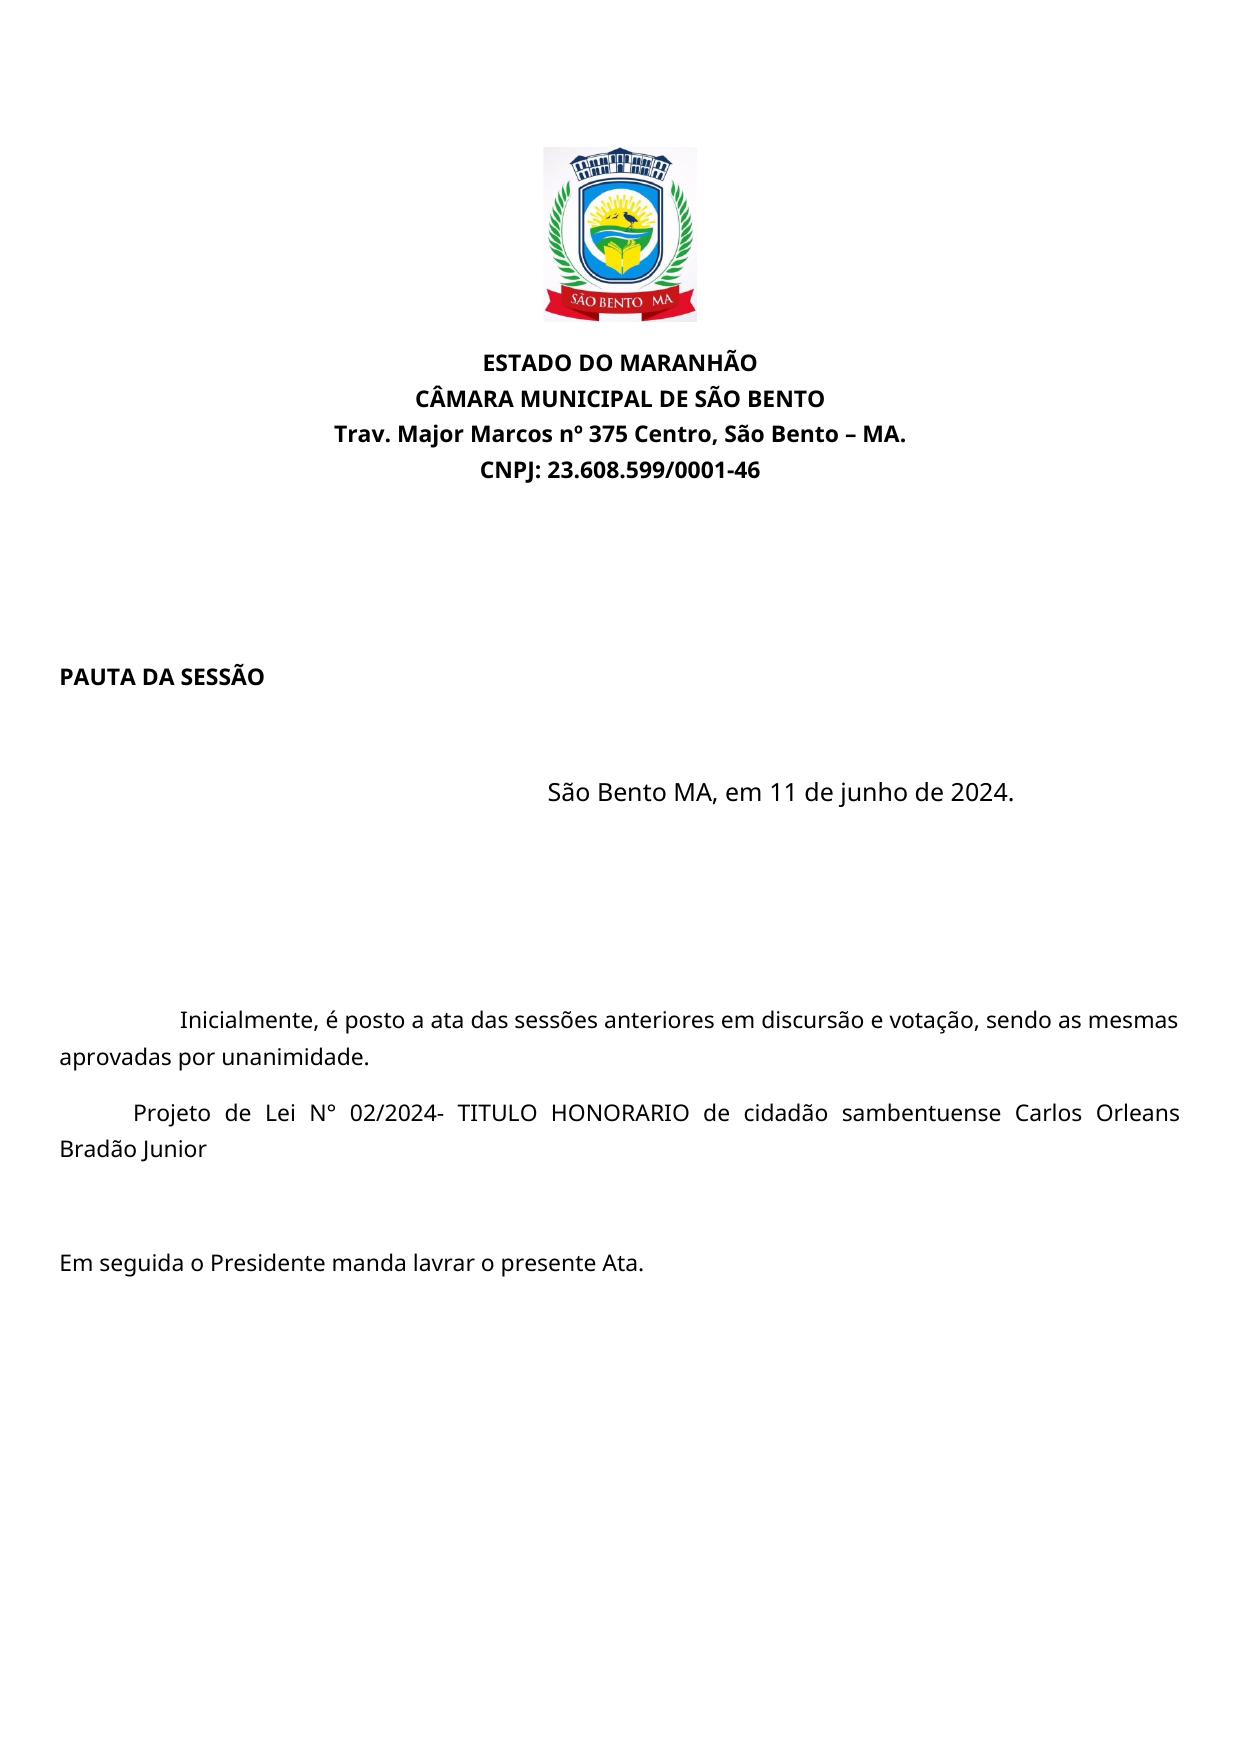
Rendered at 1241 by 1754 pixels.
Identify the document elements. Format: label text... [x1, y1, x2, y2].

text ESTADO DO MARANHÃO [59, 347, 1181, 378]
text Inicialmente, é posto a ata das sessões anteriores em discursão e votação, sendo as mesmas aprovadas por unanimidade. [59, 1004, 1181, 1072]
text CÂMARA MUNICIPAL DE SÃO BENTO [59, 382, 1181, 414]
text CNPJ: 23.608.599/0001-46 [59, 454, 1181, 486]
picture [543, 147, 697, 322]
text PAUTA DA SESSÃO [59, 661, 1181, 692]
text Em seguida o Presidente manda lavrar o presente Ata. [59, 1247, 1181, 1278]
text Trav. Major Marcos nº 375 Centro, São Bento – MA. [59, 418, 1181, 450]
text São Bento MA, em 11 de junho de 2024. [59, 774, 1181, 808]
text Projeto de Lei N° 02/2024- TITULO HONORARIO de cidadão sambentuense Carlos Orleans Bradão Junior [59, 1097, 1181, 1164]
